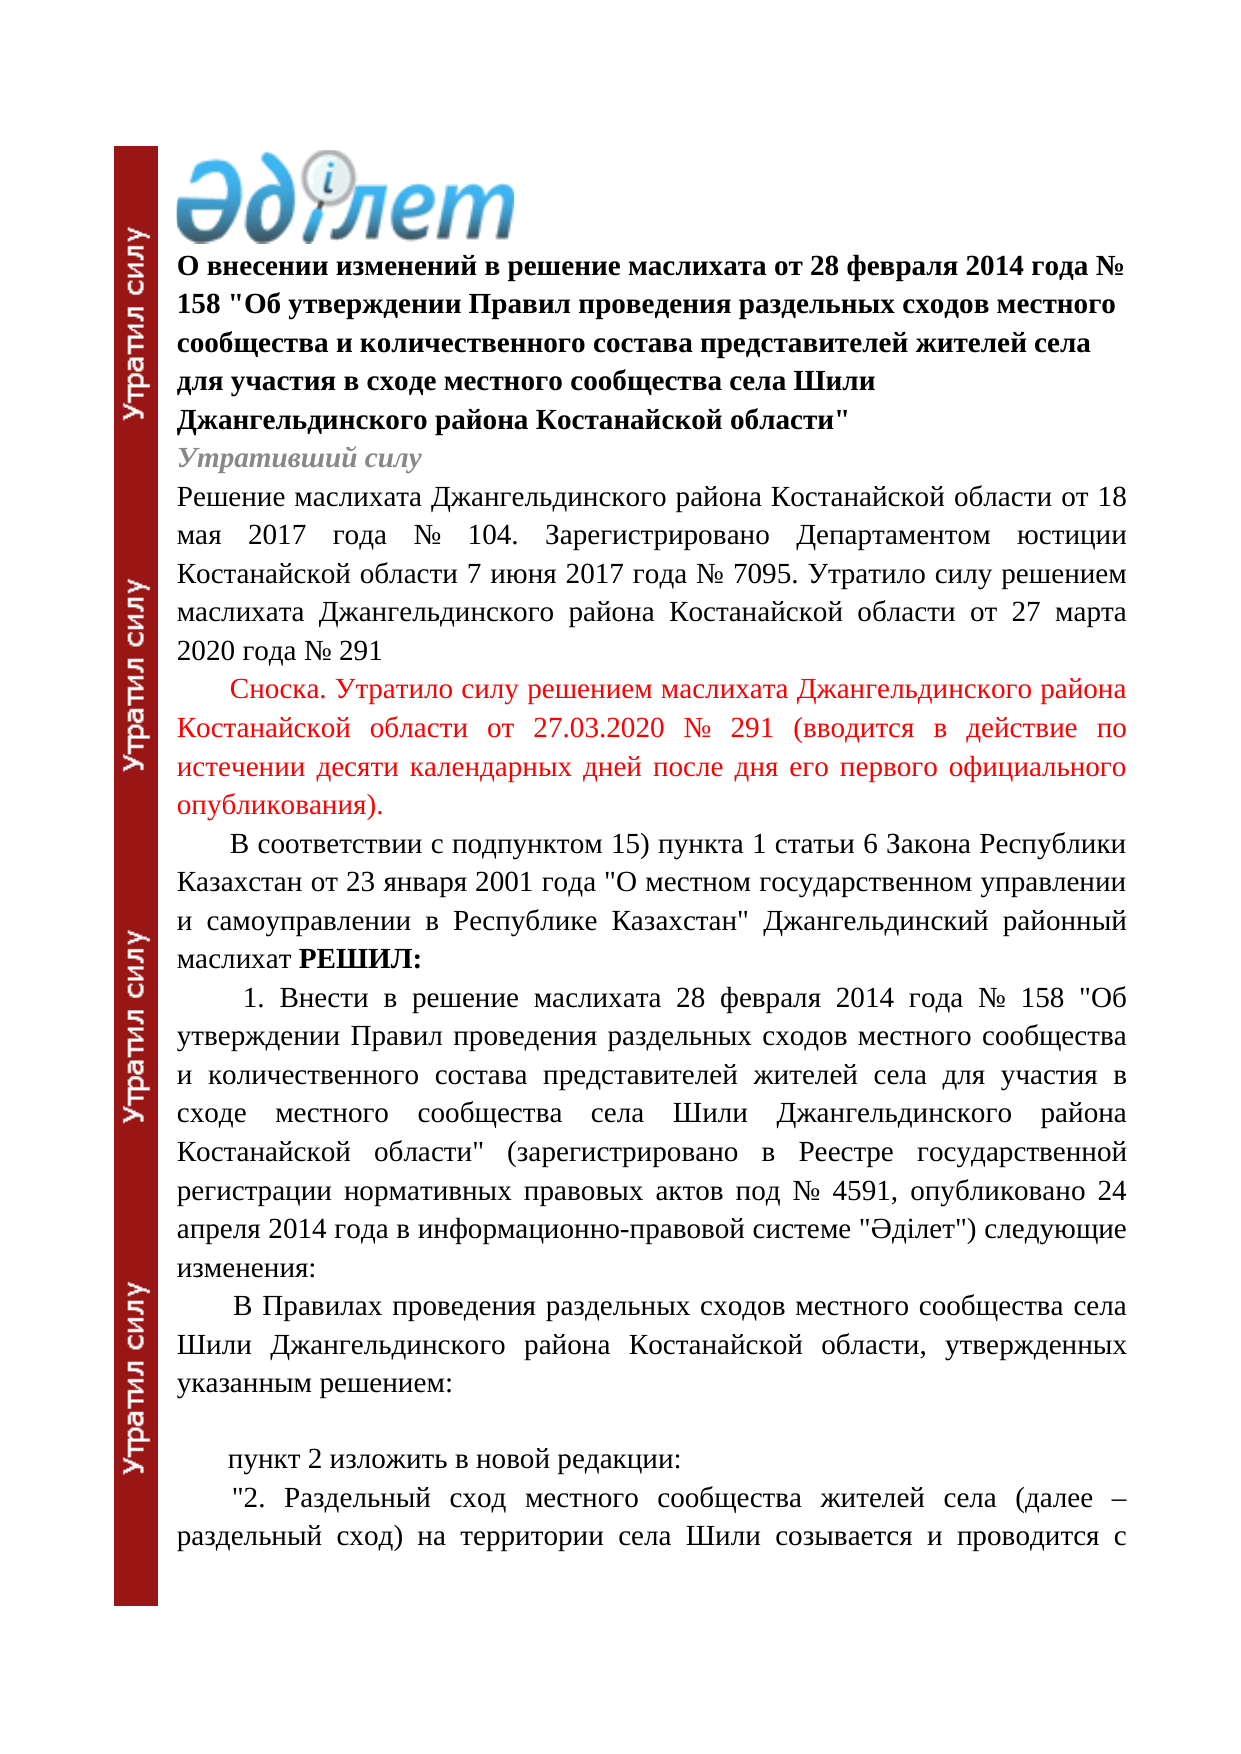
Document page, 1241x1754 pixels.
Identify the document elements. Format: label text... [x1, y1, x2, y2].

text В соответствии с подпунктом 15) пункта 1 статьи 6 Закона Республики Казахстан от 23 января 2001 года "О местном государственном управлении и самоуправлении в Республике Казахстан" Джангельдинский районный маслихат РЕШИЛ: [112, 826, 1128, 975]
picture [114, 146, 158, 248]
picture [114, 1399, 158, 1441]
text Сноска. Утратило силу решением маслихата Джангельдинского района Костанайской области от 27.03.2020 № 291 (вводится в действие по истечении десяти календарных дней после дня его первого официального опубликования). [112, 672, 1128, 821]
text В Правилах проведения раздельных сходов местного сообщества села Шили Джангельдинского района Костанайской области, утвержденных указанным решением: [112, 1288, 1128, 1399]
picture [114, 1475, 158, 1480]
picture [114, 667, 158, 672]
picture [114, 474, 158, 479]
picture [114, 821, 158, 826]
text пункт 2 изложить в новой редакции: [112, 1441, 1128, 1475]
text Решение маслихата Джангельдинского района Костанайской области от 18 мая 2017 года № 104. Зарегистрировано Департаментом юстиции Костанайской области 7 июня 2017 года № 7095. Утратило силу решением маслихата Джангельдинского района Костанайской области от 27 марта 2020 года № 291 [112, 479, 1128, 667]
picture [114, 435, 158, 440]
picture [114, 1283, 158, 1288]
picture [176, 150, 515, 244]
text О внесении изменений в решение маслихата от 28 февраля 2014 года № 158 "Об утверждении Правил проведения раздельных сходов местного сообщества и количественного состава представителей жителей села для участия в сходе местного сообщества села Шили Джангельдинского района Костанайской области" [112, 248, 1128, 435]
picture [114, 1552, 158, 1606]
picture [114, 975, 158, 980]
text Утративший силу [112, 440, 1128, 474]
text 1. Внести в решение маслихата 28 февраля 2014 года № 158 "Об утверждении Правил проведения раздельных сходов местного сообщества и количественного состава представителей жителей села для участия в сходе местного сообщества села Шили Джангельдинского района Костанайской области" (зарегистрировано в Реестре государственной регистрации нормативных правовых актов под № 4591, опубликовано 24 апреля 2014 года в информационно-правовой системе "Әділет") следующие изменения: [112, 980, 1128, 1283]
